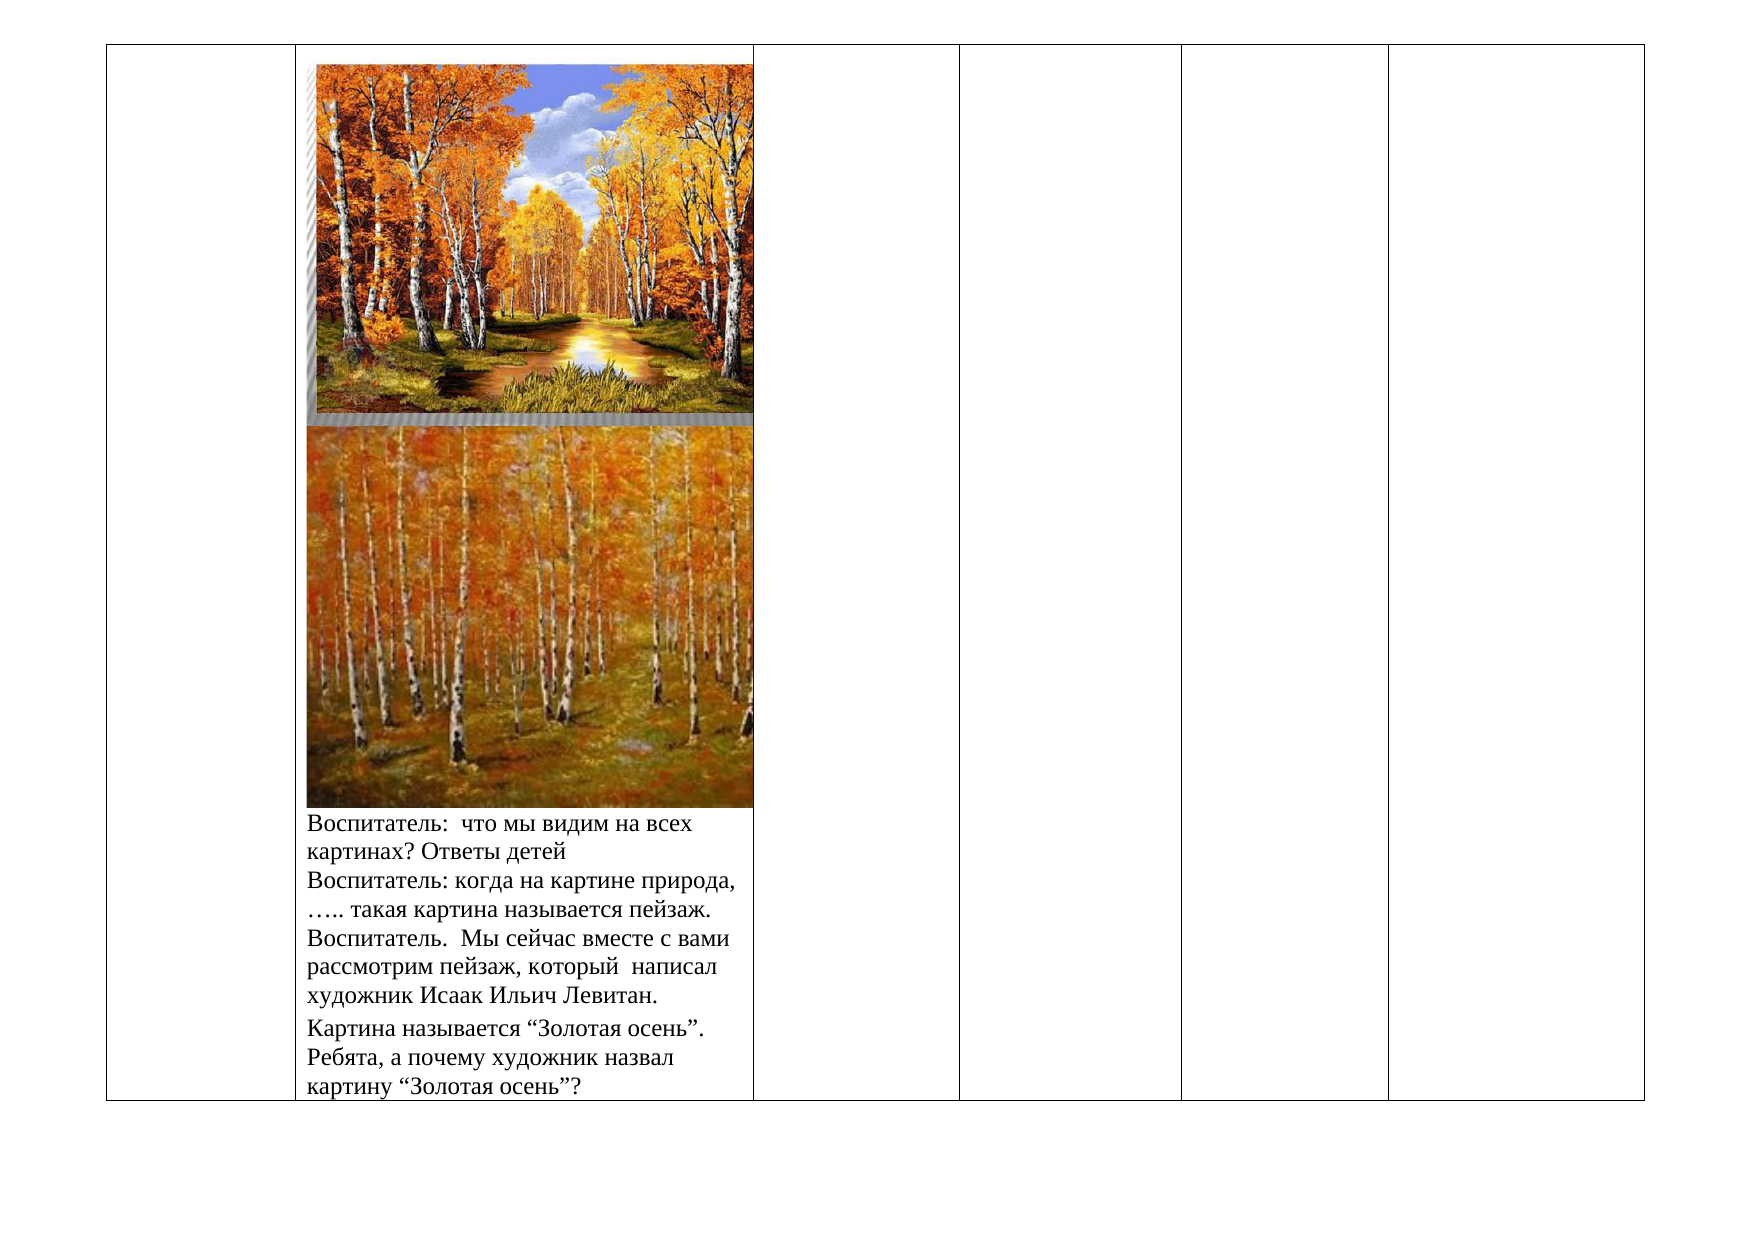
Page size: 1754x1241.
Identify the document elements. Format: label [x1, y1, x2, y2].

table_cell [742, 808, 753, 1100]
table_cell [1182, 45, 1388, 1100]
picture [306, 45, 754, 808]
table_cell [107, 45, 295, 1100]
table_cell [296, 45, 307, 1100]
table_cell [1389, 45, 1644, 1100]
table_cell [960, 45, 1181, 1100]
table_cell [754, 45, 959, 1100]
